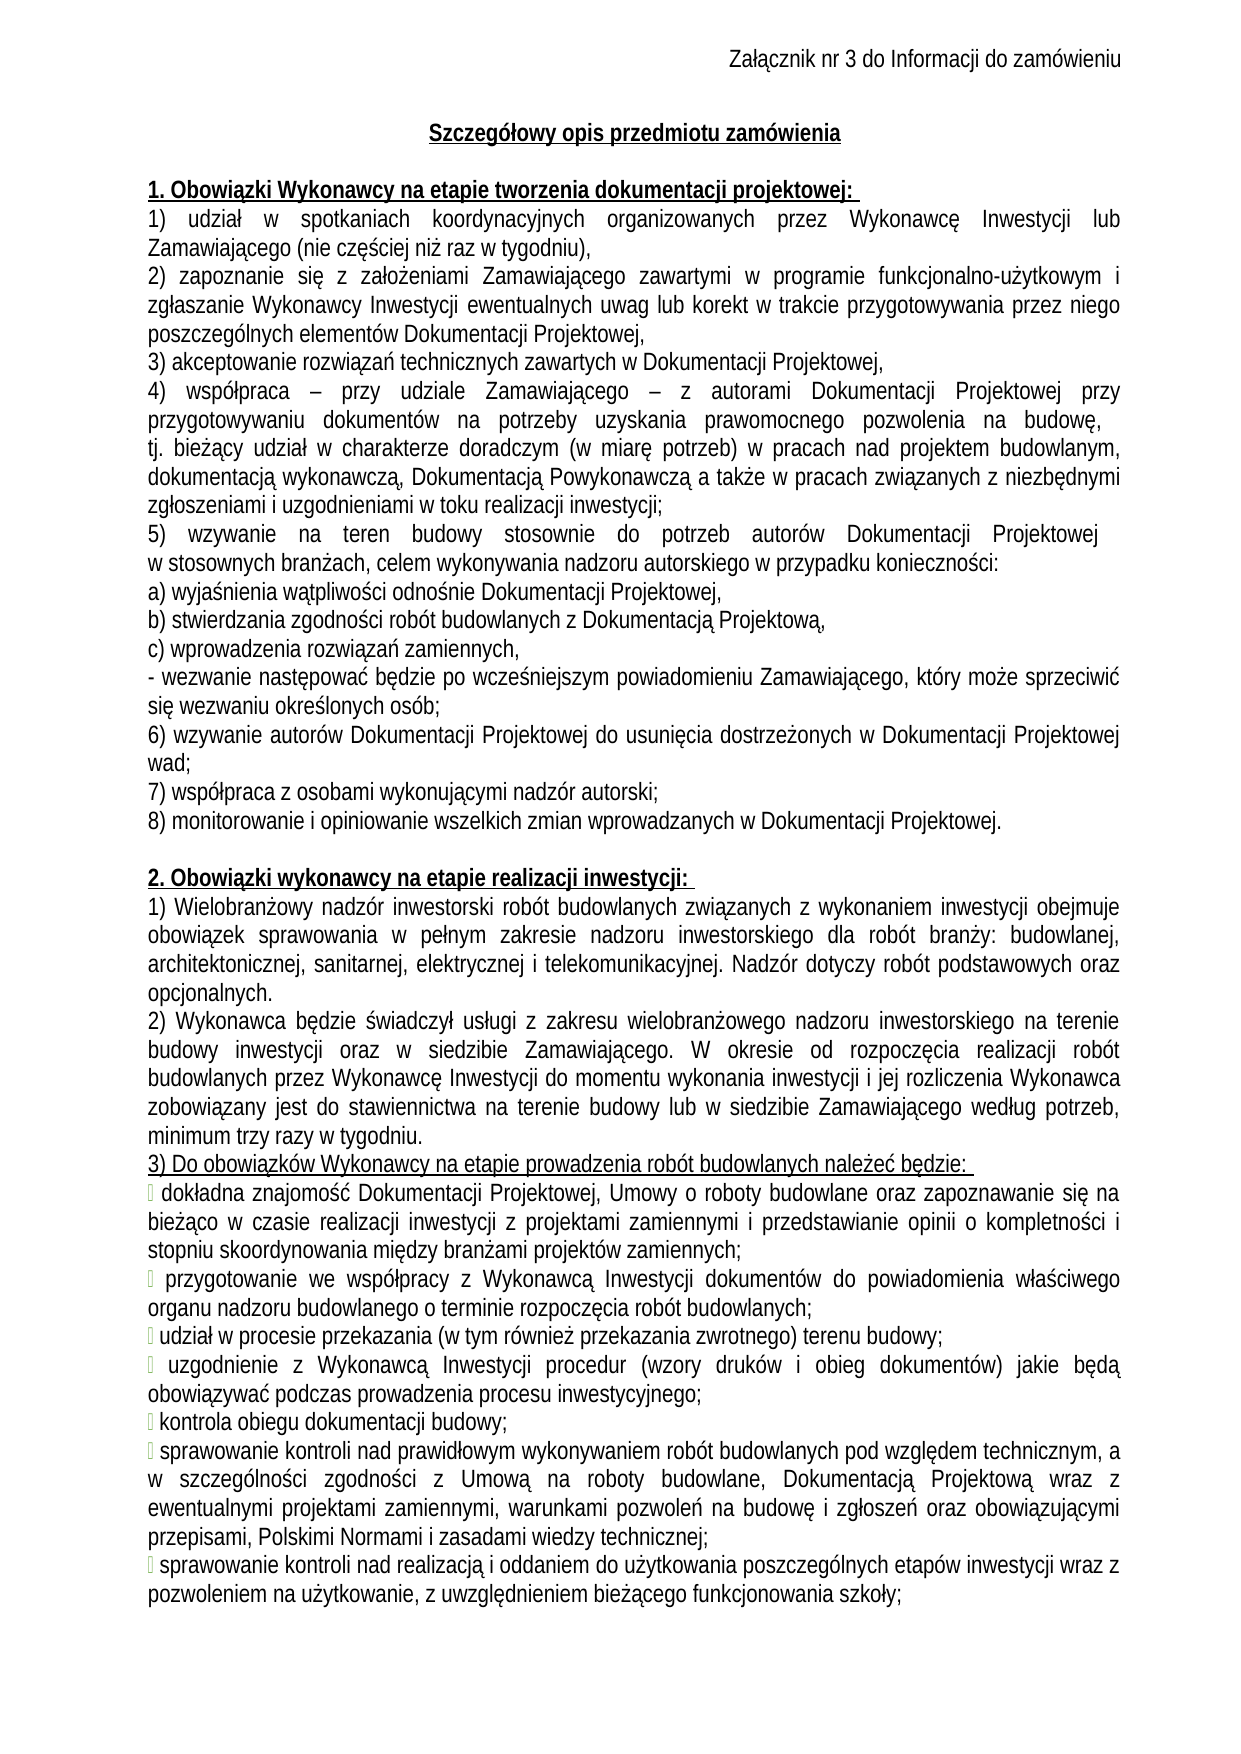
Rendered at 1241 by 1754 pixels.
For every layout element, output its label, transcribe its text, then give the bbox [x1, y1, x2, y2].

text 2. Obowiązki wykonawcy na etapie realizacji inwestycji: [148, 863, 1122, 892]
text 3) Do obowiązków Wykonawcy na etapie prowadzenia robót budowlanych należeć będzie: [148, 1149, 1122, 1178]
text 6) wzywanie autorów Dokumentacji Projektowej do usunięcia dostrzeżonych w Dokumentacji Projektowej wad; [148, 720, 1122, 777]
text b) stwierdzania zgodności robót budowlanych z Dokumentacją Projektową, [148, 605, 1122, 634]
text c) wprowadzenia rozwiązań zamiennych, [148, 634, 1122, 662]
text  kontrola obiegu dokumentacji budowy; [148, 1407, 1122, 1436]
text 5) wzywanie na teren budowy stosownie do potrzeb autorów Dokumentacji Projektowej w stosownych branżach, celem wykonywania nadzoru autorskiego w przypadku konieczności: [148, 519, 1122, 576]
text 2) Wykonawca będzie świadczył usługi z zakresu wielobranżowego nadzoru inwestorskiego na terenie budowy inwestycji oraz w siedzibie Zamawiającego. W okresie od rozpoczęcia realizacji robót budowlanych przez Wykonawcę Inwestycji do momentu wykonania inwestycji i jej rozliczenia Wykonawca zobowiązany jest do stawiennictwa na terenie budowy lub w siedzibie Zamawiającego według potrzeb, minimum trzy razy w tygodniu. [148, 1006, 1122, 1149]
text 1) Wielobranżowy nadzór inwestorski robót budowlanych związanych z wykonaniem inwestycji obejmuje obowiązek sprawowania w pełnym zakresie nadzoru inwestorskiego dla robót branży: budowlanej, architektonicznej, sanitarnej, elektrycznej i telekomunikacyjnej. Nadzór dotyczy robót podstawowych oraz opcjonalnych. [148, 892, 1122, 1006]
text 2) zapoznanie się z założeniami Zamawiającego zawartymi w programie funkcjonalno-użytkowym i zgłaszanie Wykonawcy Inwestycji ewentualnych uwag lub korekt w trakcie przygotowywania przez niego poszczególnych elementów Dokumentacji Projektowej, [148, 261, 1122, 347]
text  dokładna znajomość Dokumentacji Projektowej, Umowy o roboty budowlane oraz zapoznawanie się na bieżąco w czasie realizacji inwestycji z projektami zamiennymi i przedstawianie opinii o kompletności i stopniu skoordynowania między branżami projektów zamiennych; [148, 1178, 1122, 1264]
text 4) współpraca – przy udziale Zamawiającego – z autorami Dokumentacji Projektowej przy przygotowywaniu dokumentów na potrzeby uzyskania prawomocnego pozwolenia na budowę, tj. bieżący udział w charakterze doradczym (w miarę potrzeb) w pracach nad projektem budowlanym, dokumentacją wykonawczą, Dokumentacją Powykonawczą a także w pracach związanych z niezbędnymi zgłoszeniami i uzgodnieniami w toku realizacji inwestycji; [148, 376, 1122, 519]
text 7) współpraca z osobami wykonującymi nadzór autorski; [148, 777, 1122, 806]
text  sprawowanie kontroli nad prawidłowym wykonywaniem robót budowlanych pod względem technicznym, a w szczególności zgodności z Umową na roboty budowlane, Dokumentacją Projektową wraz z ewentualnymi projektami zamiennymi, warunkami pozwoleń na budowę i zgłoszeń oraz obowiązującymi przepisami, Polskimi Normami i zasadami wiedzy technicznej; [148, 1436, 1122, 1550]
text - wezwanie następować będzie po wcześniejszym powiadomieniu Zamawiającego, który może sprzeciwić się wezwaniu określonych osób; [148, 662, 1122, 720]
text 1. Obowiązki Wykonawcy na etapie tworzenia dokumentacji projektowej: [148, 175, 1122, 204]
text 1) udział w spotkaniach koordynacyjnych organizowanych przez Wykonawcę Inwestycji lub Zamawiającego (nie częściej niż raz w tygodniu), [148, 204, 1122, 261]
text 8) monitorowanie i opiniowanie wszelkich zmian wprowadzanych w Dokumentacji Projektowej. [148, 806, 1122, 834]
text  sprawowanie kontroli nad realizacją i oddaniem do użytkowania poszczególnych etapów inwestycji wraz z pozwoleniem na użytkowanie, z uwzględnieniem bieżącego funkcjonowania szkoły; [148, 1550, 1122, 1608]
text 3) akceptowanie rozwiązań technicznych zawartych w Dokumentacji Projektowej, [148, 347, 1122, 376]
text  uzgodnienie z Wykonawcą Inwestycji procedur (wzory druków i obieg dokumentów) jakie będą obowiązywać podczas prowadzenia procesu inwestycyjnego; [148, 1350, 1122, 1407]
text Szczegółowy opis przedmiotu zamówienia [148, 118, 1122, 147]
text  przygotowanie we współpracy z Wykonawcą Inwestycji dokumentów do powiadomienia właściwego organu nadzoru budowlanego o terminie rozpoczęcia robót budowlanych; [148, 1264, 1122, 1321]
text a) wyjaśnienia wątpliwości odnośnie Dokumentacji Projektowej, [148, 576, 1122, 605]
text  udział w procesie przekazania (w tym również przekazania zwrotnego) terenu budowy; [148, 1321, 1122, 1350]
